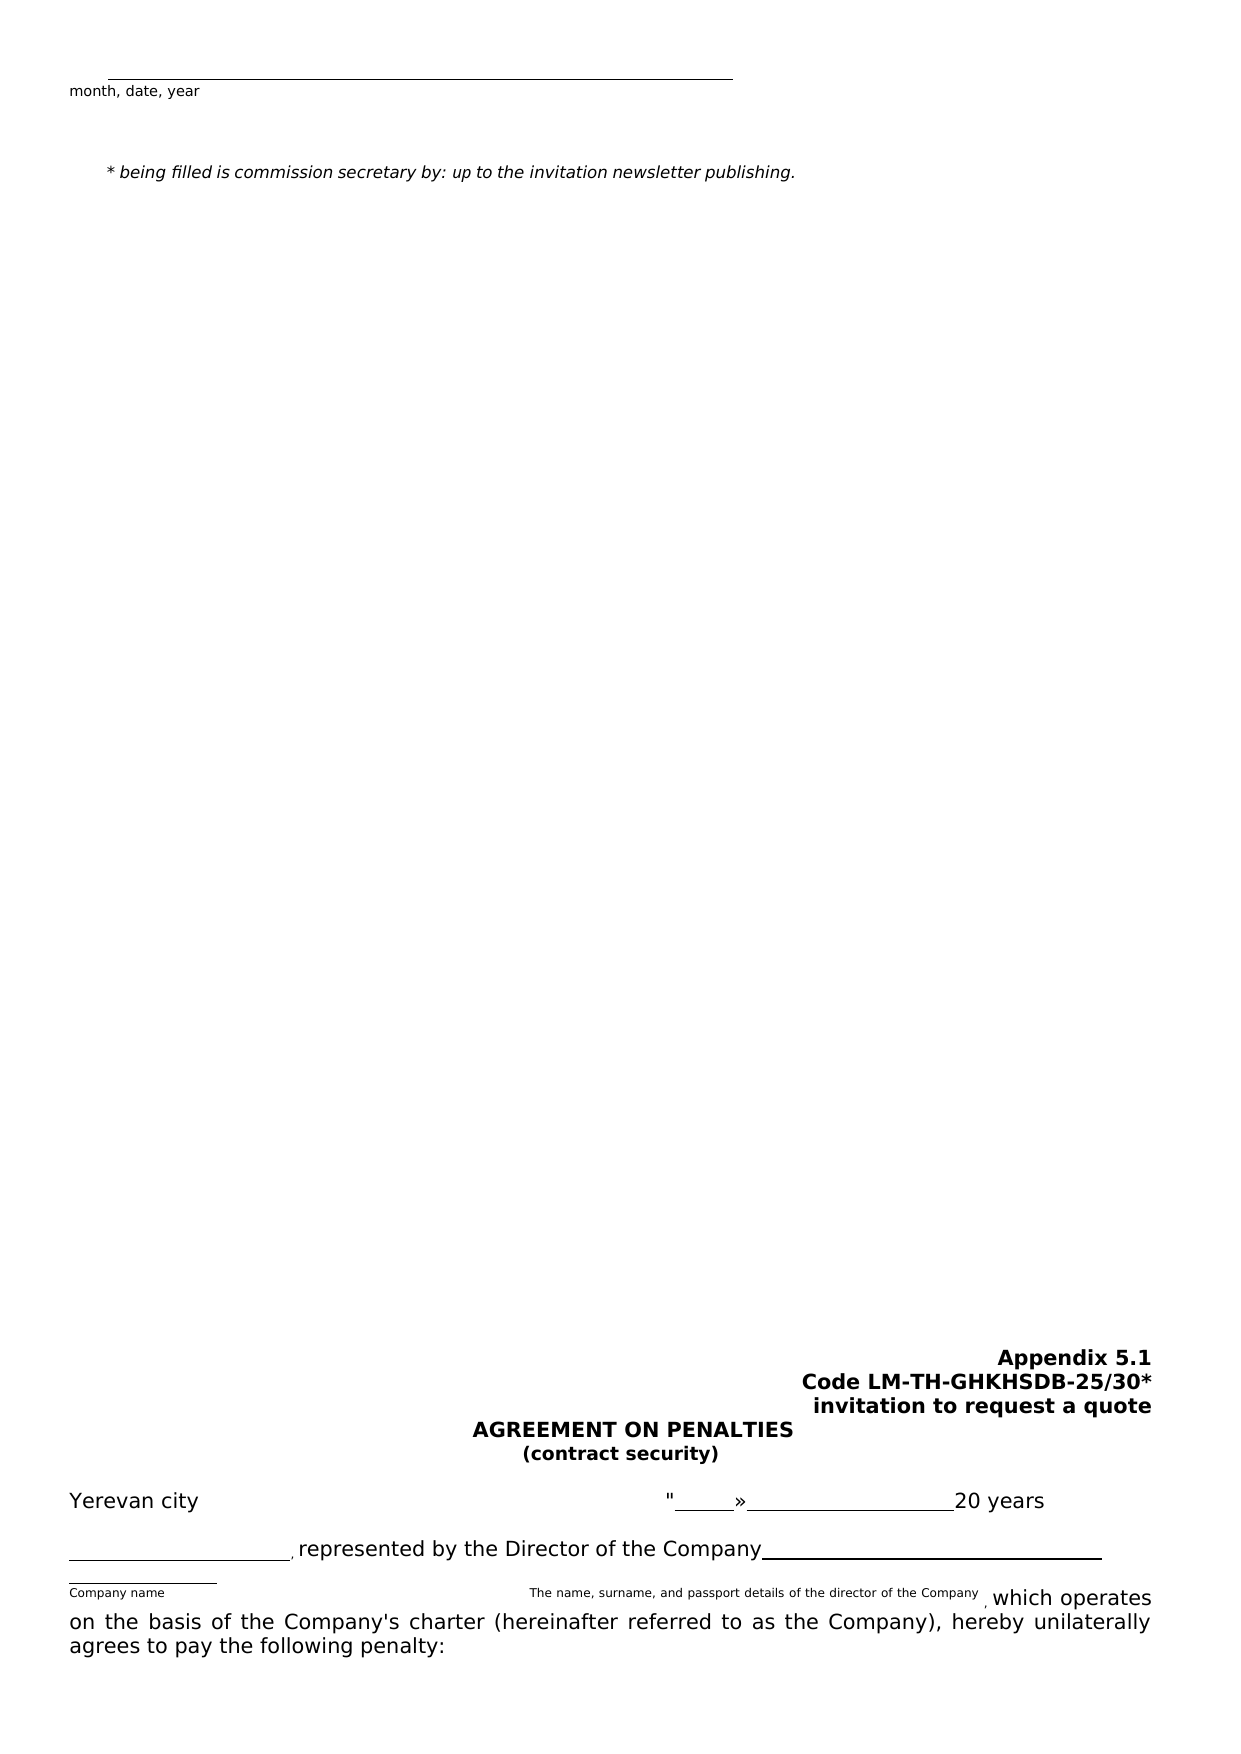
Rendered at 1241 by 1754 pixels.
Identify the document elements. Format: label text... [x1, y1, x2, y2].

text Appendix 5.1 [69, 1346, 1152, 1370]
text month, date, year [69, 83, 1152, 112]
text Company name The name, surname, and passport details of the director of the Company , which operates on the basis of the Company's charter (hereinafter referred to as the Company), hereby unilaterally agrees to pay the following penalty: [69, 1586, 1152, 1659]
text Code LM-TH-GHKHSDB-25/30* [69, 1370, 1152, 1394]
text * being filled is commission secretary by: up to the invitation newsletter publishing. [107, 160, 1152, 183]
text , represented by the Director of the Company [69, 1537, 1152, 1586]
text invitation to request a quote [69, 1394, 1152, 1418]
text AGREEMENT ON PENALTIES [69, 1418, 1152, 1443]
text Yerevan city " » 20 years [69, 1489, 1152, 1513]
text (contract security) [69, 1443, 1152, 1464]
